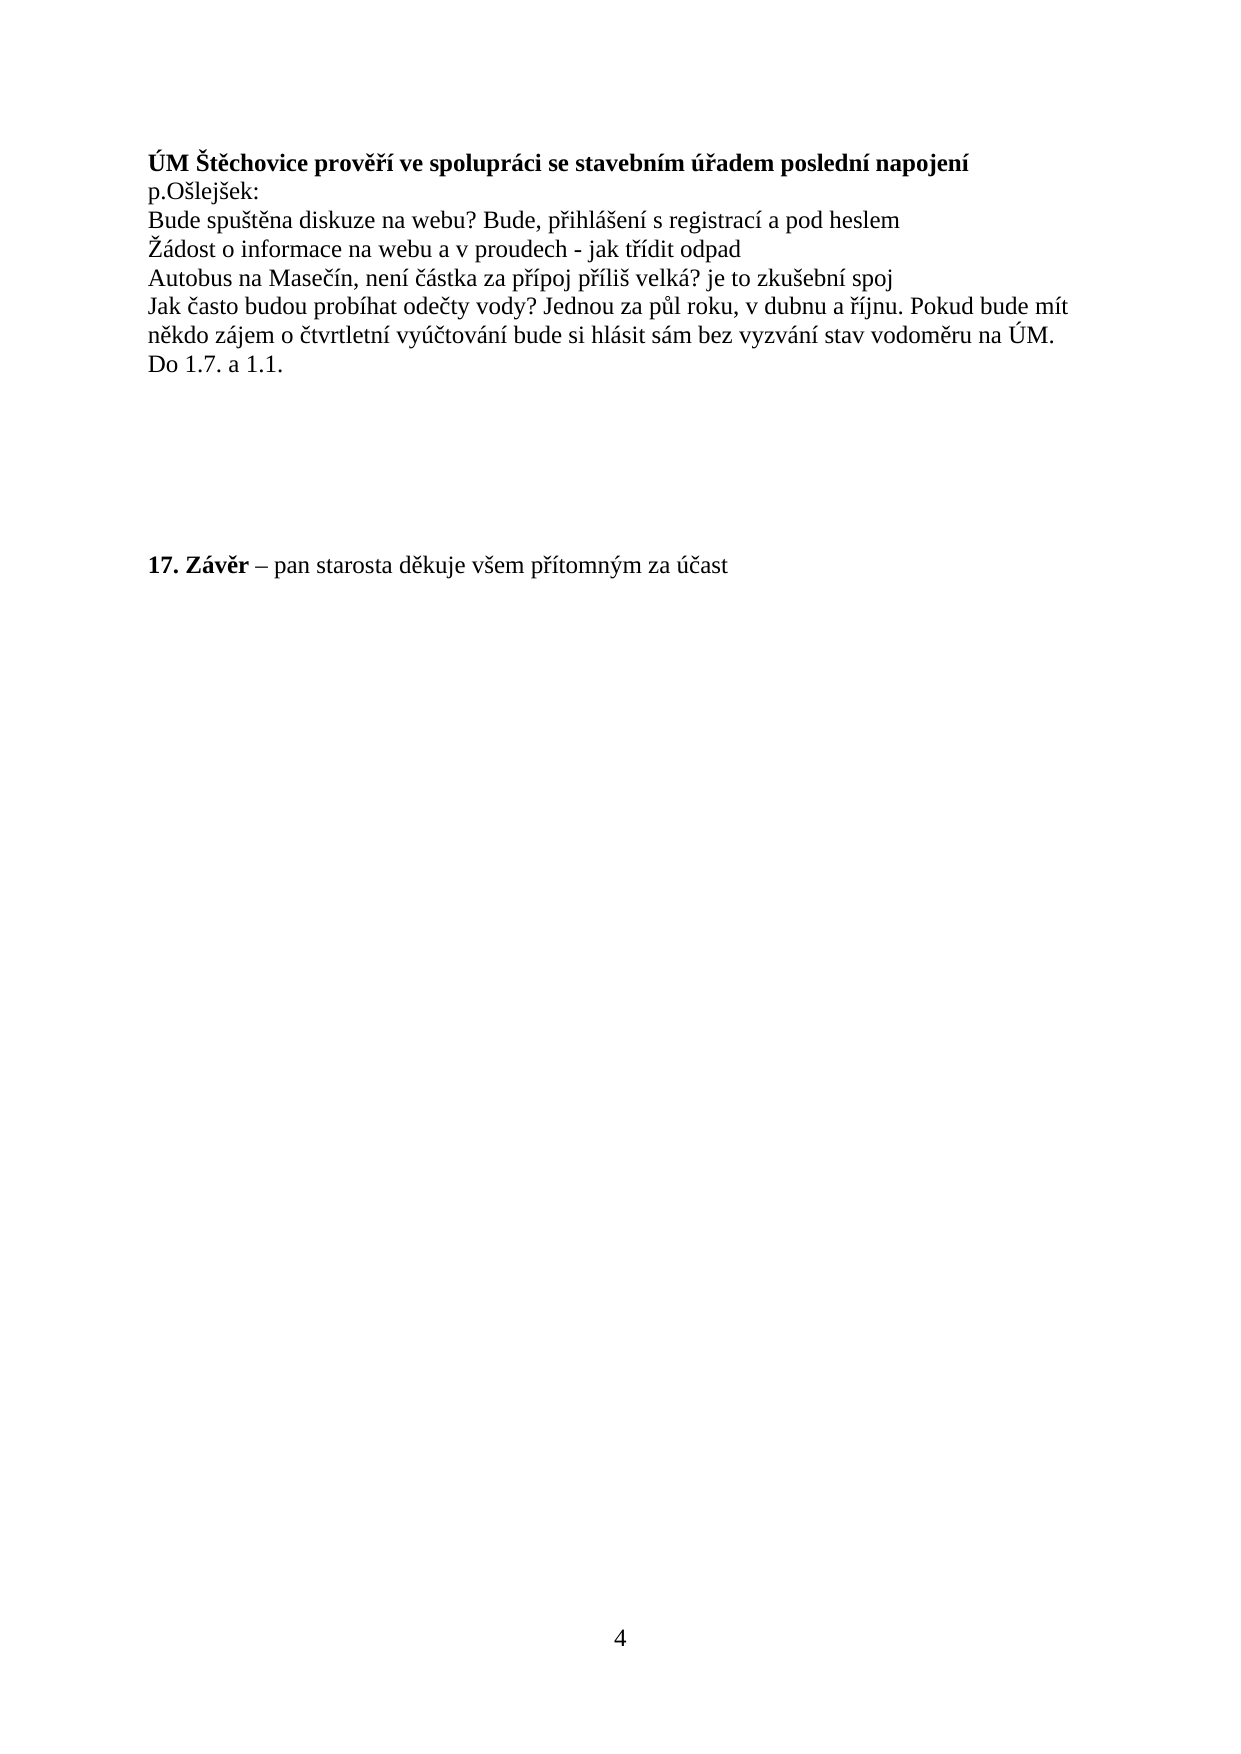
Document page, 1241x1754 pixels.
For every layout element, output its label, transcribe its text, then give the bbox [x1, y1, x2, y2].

text 17. Závěr – pan starosta děkuje všem přítomným za účast [148, 550, 1093, 579]
text Jak často budou probíhat odečty vody? Jednou za půl roku, v dubnu a říjnu. Pokud bude mít někdo zájem o čtvrtletní vyúčtování bude si hlásit sám bez vyzvání stav vodoměru na ÚM. [148, 291, 1093, 349]
text Bude spuštěna diskuze na webu? Bude, přihlášení s registrací a pod heslem [148, 205, 1093, 234]
text ÚM Štěchovice prověří ve spolupráci se stavebním úřadem poslední napojení [148, 148, 1093, 176]
text p.Ošlejšek: [148, 176, 1093, 205]
text Autobus na Masečín, není částka za přípoj příliš velká? je to zkušební spoj [148, 263, 1093, 291]
text Žádost o informace na webu a v proudech - jak třídit odpad [148, 234, 1093, 263]
text Do 1.7. a 1.1. [148, 349, 1093, 378]
